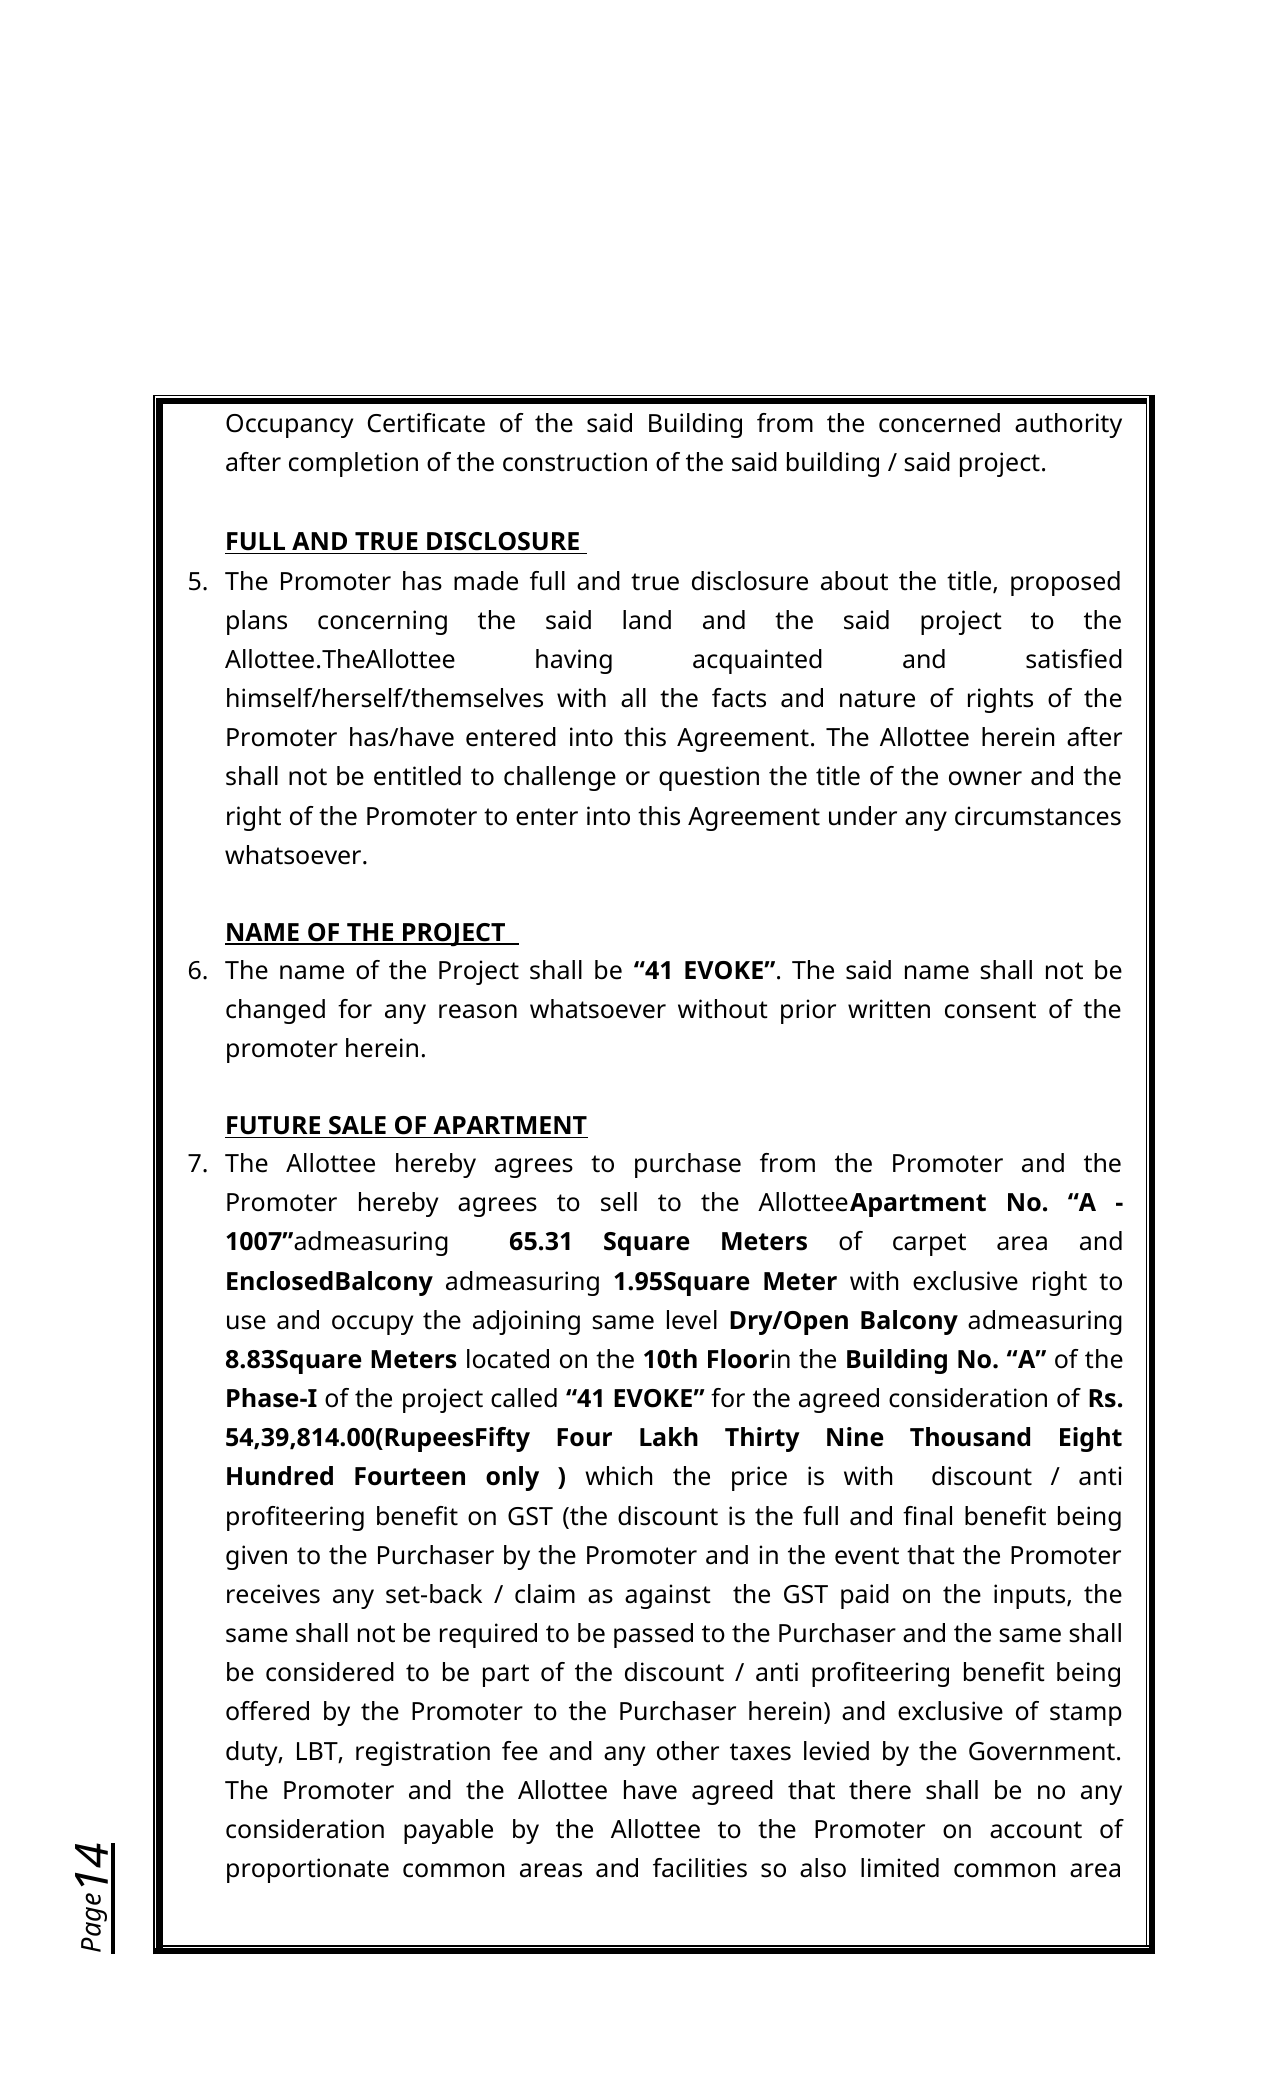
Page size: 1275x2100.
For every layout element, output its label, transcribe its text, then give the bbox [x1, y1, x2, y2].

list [187, 406, 1124, 479]
list The Promoter has made full and true disclosure about the title, proposed plans concerning the said land and the said project to the Allottee.TheAllottee having acquainted and satisfied himself/herself/themselves with all the facts and nature of rights of the Promoter has/have entered into this Agreement. The Allottee herein after shall not be entitled to challenge or question the title of the owner and the right of the Promoter to enter into this Agreement under any circumstances whatsoever. [187, 563, 1124, 871]
text NAME OF THE PROJECT [225, 914, 1125, 948]
text FUTURE SALE OF APARTMENT [225, 1108, 1125, 1142]
list The name of the Project shall be “41 EVOKE”. The said name shall not be changed for any reason whatsoever without prior written consent of the promoter herein. [187, 952, 1124, 1065]
text FULL AND TRUE DISCLOSURE [225, 524, 1125, 558]
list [187, 1146, 1124, 1885]
